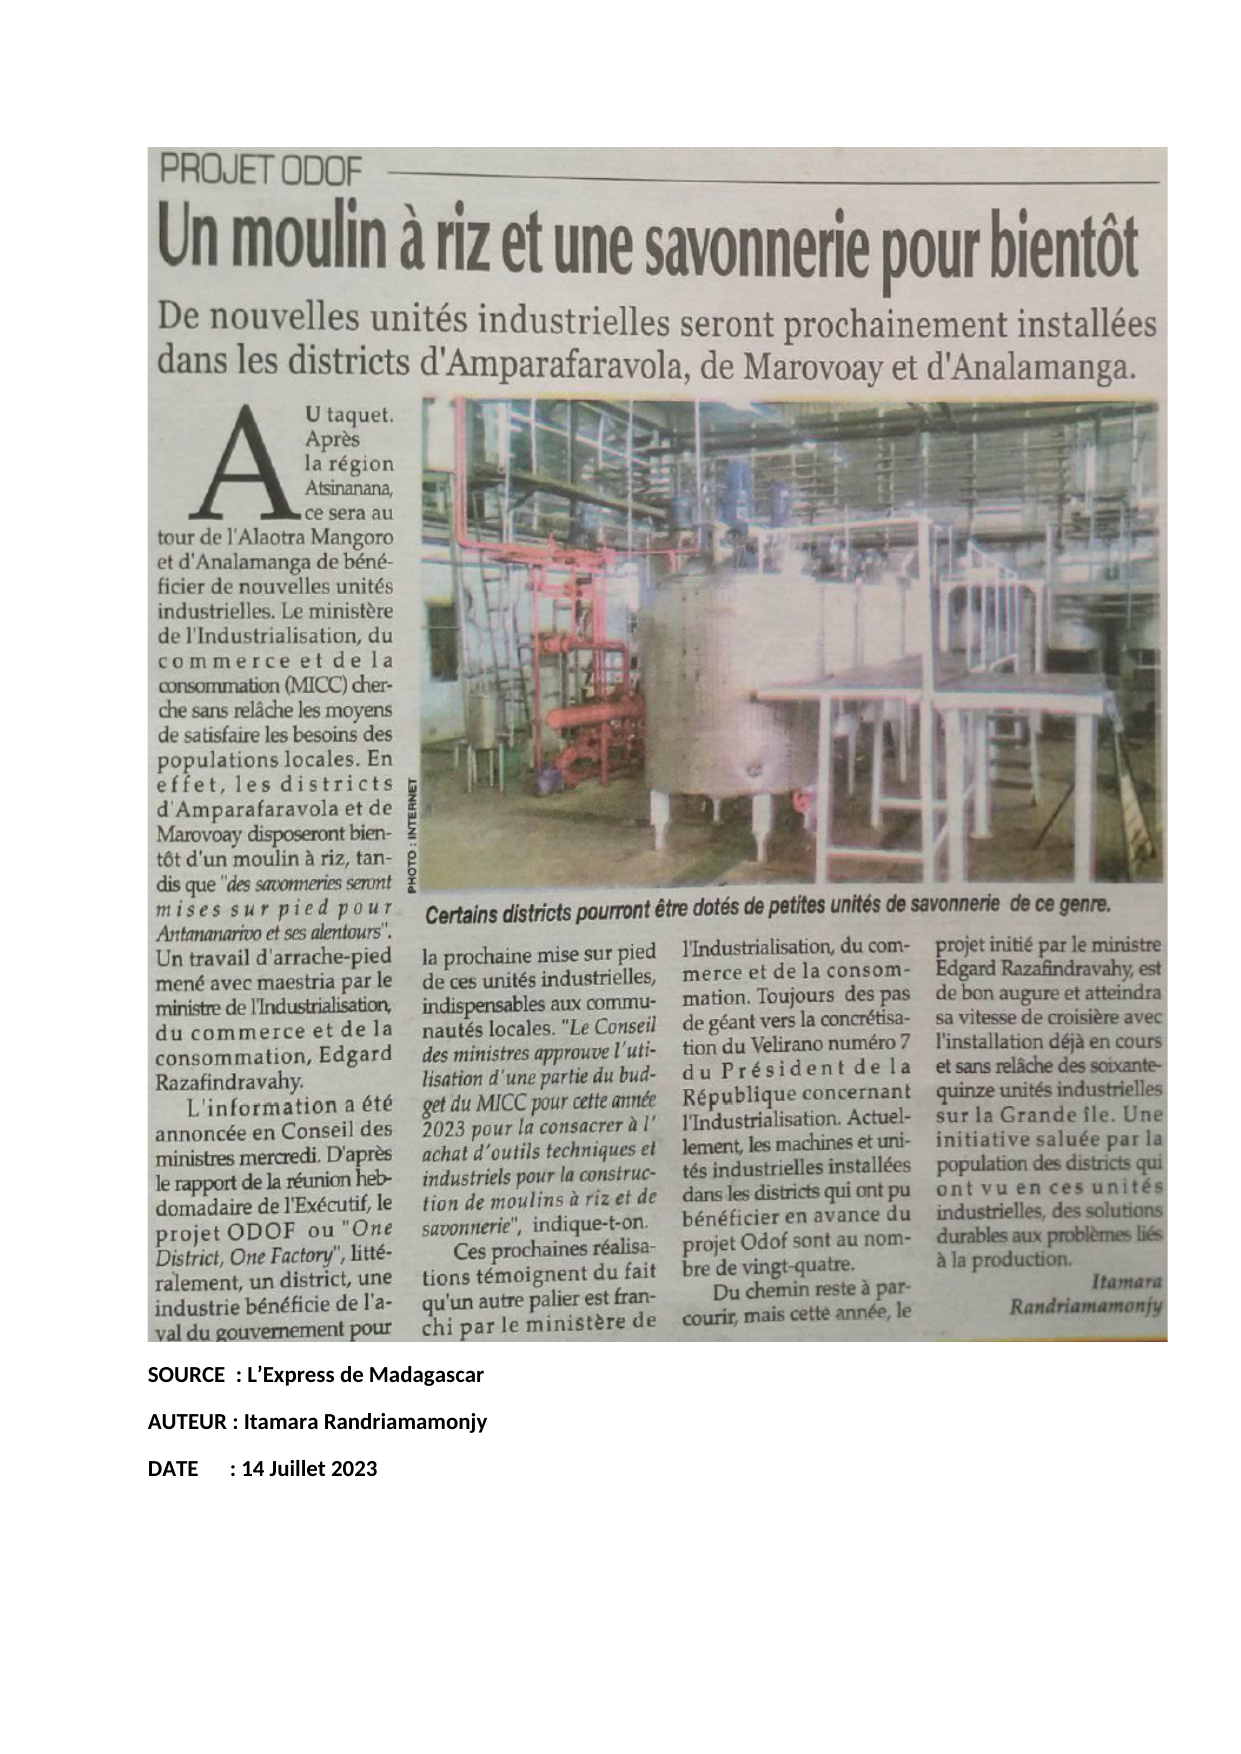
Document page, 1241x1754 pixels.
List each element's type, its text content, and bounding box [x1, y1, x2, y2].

text DATE : 14 Juillet 2023 [148, 1454, 1093, 1482]
picture [147, 147, 1168, 1342]
text AUTEUR : Itamara Randriamamonjy [148, 1407, 1093, 1435]
text SOURCE : L’Express de Madagascar [148, 1360, 1093, 1388]
